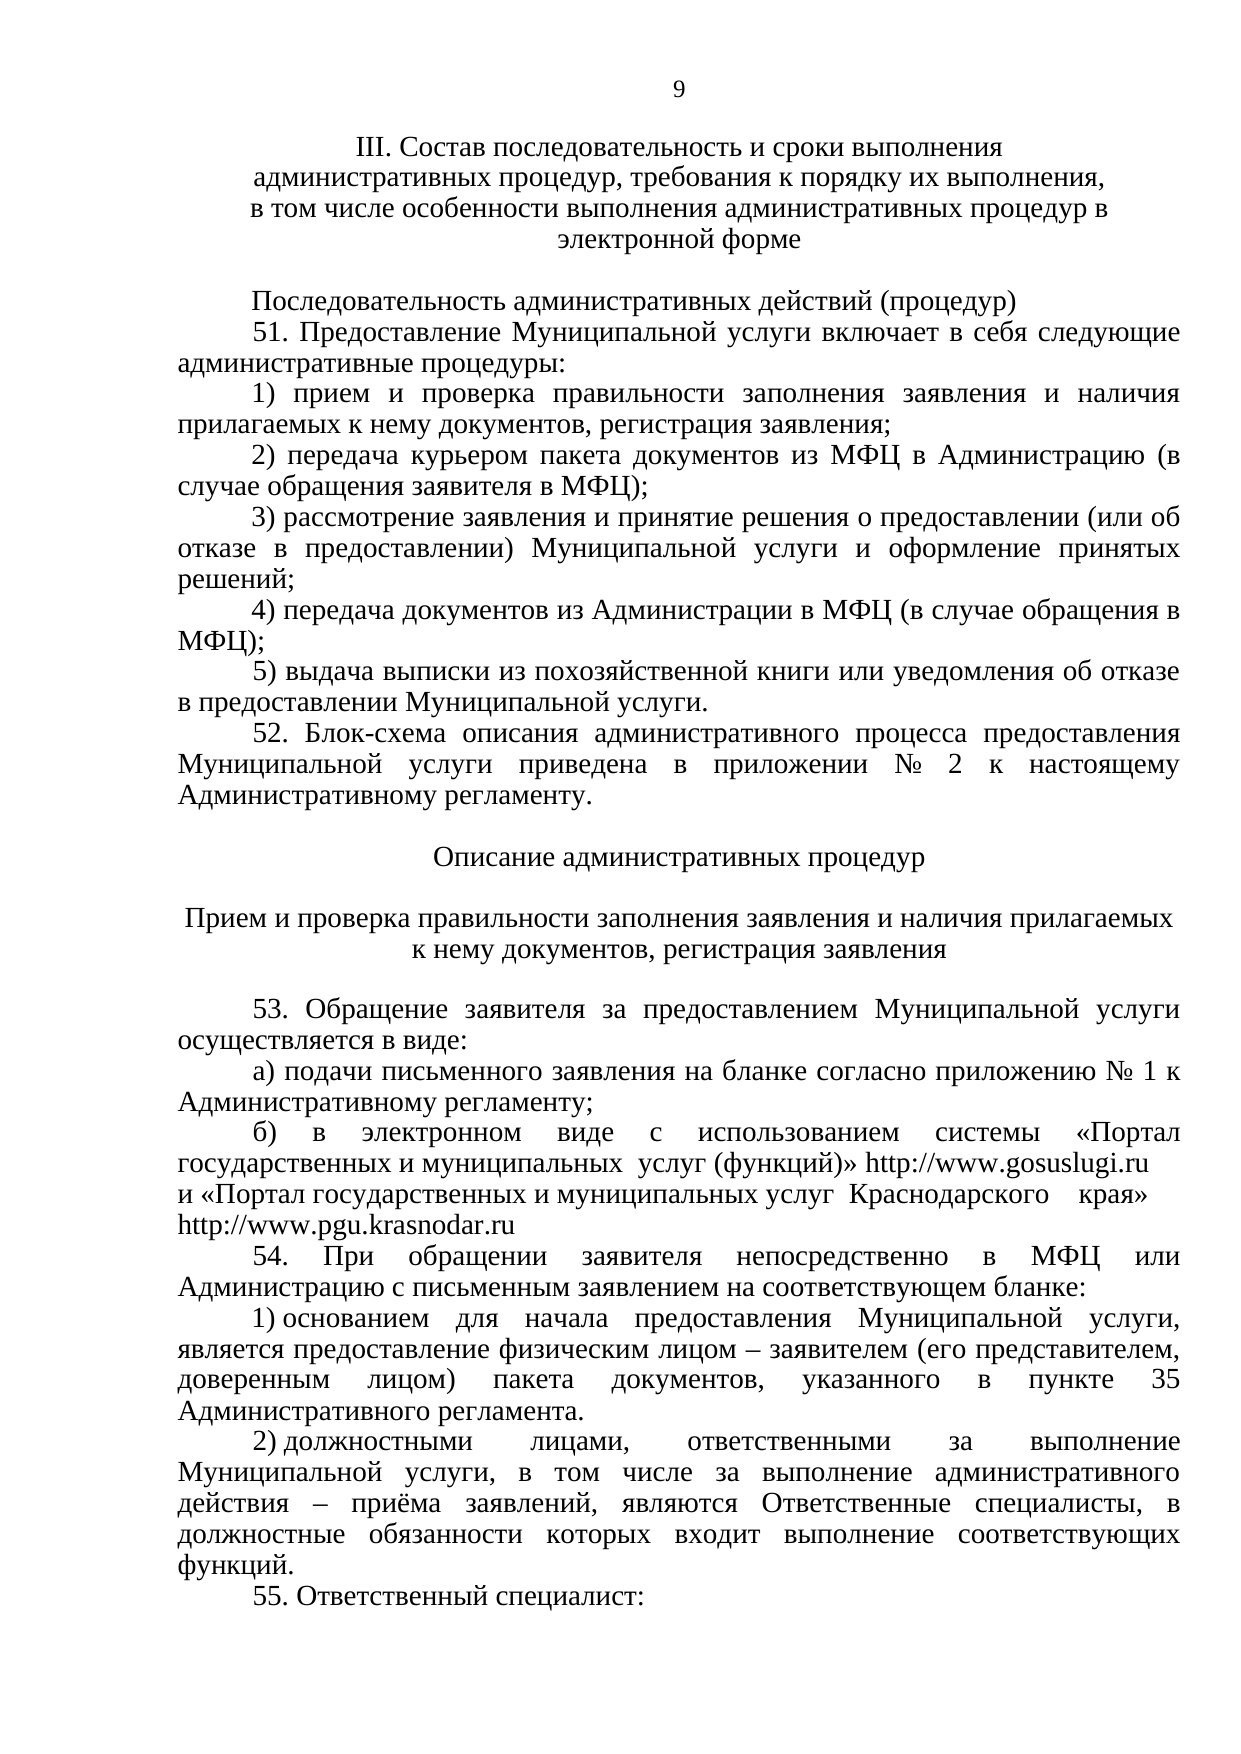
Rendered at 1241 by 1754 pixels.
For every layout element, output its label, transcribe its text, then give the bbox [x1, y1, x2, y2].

text 52. Блок-схема описания административного процесса предоставления Муниципальной услуги приведена в приложении № 2 к настоящему Административному регламенту. [177, 718, 1181, 811]
text 1) прием и проверка правильности заполнения заявления и наличия прилагаемых к нему документов, регистрация заявления; [177, 378, 1181, 440]
text 1) основанием для начала предоставления Муниципальной услуги, является предоставление физическим лицом – заявителем (его представителем, доверенным лицом) пакета документов, указанного в пункте 35 Административного регламента. [177, 1302, 1181, 1426]
text 4) передача документов из Администрации в МФЦ (в случае обращения в МФЦ); [177, 594, 1181, 656]
text III. Состав последовательность и сроки выполнения [177, 131, 1181, 162]
text 5) выдача выписки из похозяйственной книги или уведомления об отказе в предоставлении Муниципальной услуги. [177, 656, 1181, 718]
text а) подачи письменного заявления на бланке согласно приложению № 1 к Административному регламенту; [177, 1056, 1181, 1117]
text и «Портал государственных и муниципальных услуг Краснодарского края» [177, 1179, 1181, 1210]
text б) в электронном виде с использованием системы «Портал государственных и муниципальных услуг (функций)» http://www.gosuslugi.ru [177, 1117, 1181, 1179]
text Последовательность административных действий (процедур) [177, 286, 1181, 316]
text 2) передача курьером пакета документов из МФЦ в Администрацию (в случае обращения заявителя в МФЦ); [177, 440, 1181, 502]
text Прием и проверка правильности заполнения заявления и наличия прилагаемых к нему документов, регистрация заявления [177, 903, 1181, 965]
text административных процедур, требования к порядку их выполнения, [177, 162, 1181, 193]
text 54. При обращении заявителя непосредственно в МФЦ или Администрацию с письменным заявлением на соответствующем бланке: [177, 1241, 1181, 1302]
text 51. Предоставление Муниципальной услуги включает в себя следующие административные процедуры: [177, 316, 1181, 378]
text 55. Ответственный специалист: [177, 1581, 1181, 1612]
text в том числе особенности выполнения административных процедур в электронной форме [177, 193, 1181, 255]
text Описание административных процедур [177, 842, 1181, 872]
text 3) рассмотрение заявления и принятие решения о предоставлении (или об отказе в предоставлении) Муниципальной услуги и оформление принятых решений; [177, 502, 1181, 594]
text 53. Обращение заявителя за предоставлением Муниципальной услуги осуществляется в виде: [177, 994, 1181, 1056]
text 2) должностными лицами, ответственными за выполнение Муниципальной услуги, в том числе за выполнение административного действия – приёма заявлений, являются Ответственные специалисты, в должностные обязанности которых входит выполнение соответствующих функций. [177, 1426, 1181, 1581]
text http://www.pgu.krasnodar.ru [177, 1210, 1181, 1241]
